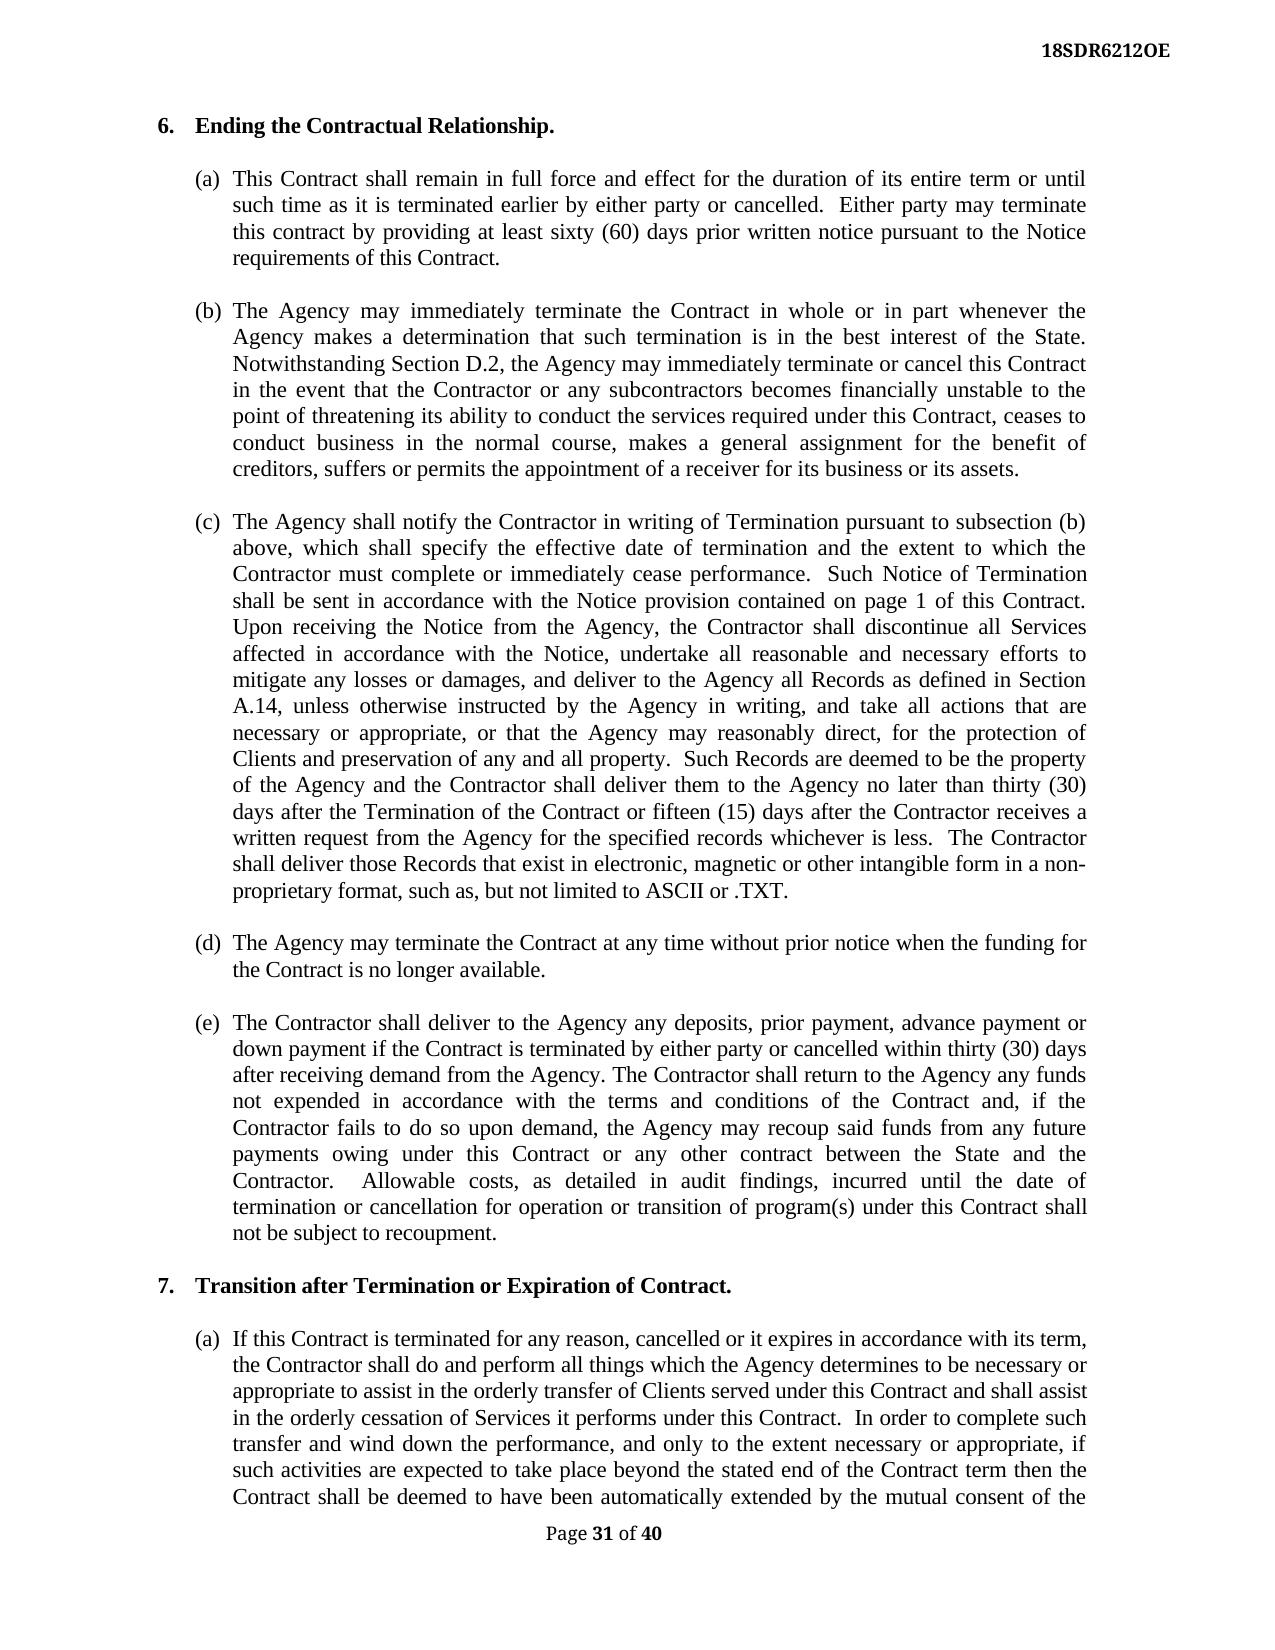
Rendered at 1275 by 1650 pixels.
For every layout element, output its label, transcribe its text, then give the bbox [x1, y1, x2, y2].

text 6. Ending the Contractual Relationship. [157, 112, 1087, 139]
text (b) The Agency may immediately terminate the Contract in whole or in part whenever the Agency makes a determination that such termination is in the best interest of the State. Notwithstanding Section D.2, the Agency may immediately terminate or cancel this Contract in the event that the Contractor or any subcontractors becomes financially unstable to the point of threatening its ability to conduct the services required under this Contract, ceases to conduct business in the normal course, makes a general assignment for the benefit of creditors, suffers or permits the appointment of a receiver for its business or its assets. [195, 297, 1087, 481]
text (e) The Contractor shall deliver to the Agency any deposits, prior payment, advance payment or down payment if the Contract is terminated by either party or cancelled within thirty (30) days after receiving demand from the Agency. The Contractor shall return to the Agency any funds not expended in accordance with the terms and conditions of the Contract and, if the Contractor fails to do so upon demand, the Agency may recoup said funds from any future payments owing under this Contract or any other contract between the State and the Contractor. Allowable costs, as detailed in audit findings, incurred until the date of termination or cancellation for operation or transition of program(s) under this Contract shall not be subject to recoupment. [195, 1008, 1087, 1246]
text 7. Transition after Termination or Expiration of Contract. [157, 1272, 1087, 1298]
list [195, 1325, 1087, 1509]
text (d) The Agency may terminate the Contract at any time without prior notice when the funding for the Contract is no longer available. [195, 929, 1087, 982]
text (c) The Agency shall notify the Contractor in writing of Termination pursuant to subsection (b) above, which shall specify the effective date of termination and the extent to which the Contractor must complete or immediately cease performance. Such Notice of Termination shall be sent in accordance with the Notice provision contained on page 1 of this Contract. Upon receiving the Notice from the Agency, the Contractor shall discontinue all Services affected in accordance with the Notice, undertake all reasonable and necessary efforts to mitigate any losses or damages, and deliver to the Agency all Records as defined in Section A.14, unless otherwise instructed by the Agency in writing, and take all actions that are necessary or appropriate, or that the Agency may reasonably direct, for the protection of Clients and preservation of any and all property. Such Records are deemed to be the property of the Agency and the Contractor shall deliver them to the Agency no later than thirty (30) days after the Termination of the Contract or fifteen (15) days after the Contractor receives a written request from the Agency for the specified records whichever is less. The Contractor shall deliver those Records that exist in electronic, magnetic or other intangible form in a non-proprietary format, such as, but not limited to ASCII or .TXT. [195, 508, 1087, 903]
text (a) This Contract shall remain in full force and effect for the duration of its entire term or until such time as it is terminated earlier by either party or cancelled. Either party may terminate this contract by providing at least sixty (60) days prior written notice pursuant to the Notice requirements of this Contract. [195, 165, 1087, 271]
